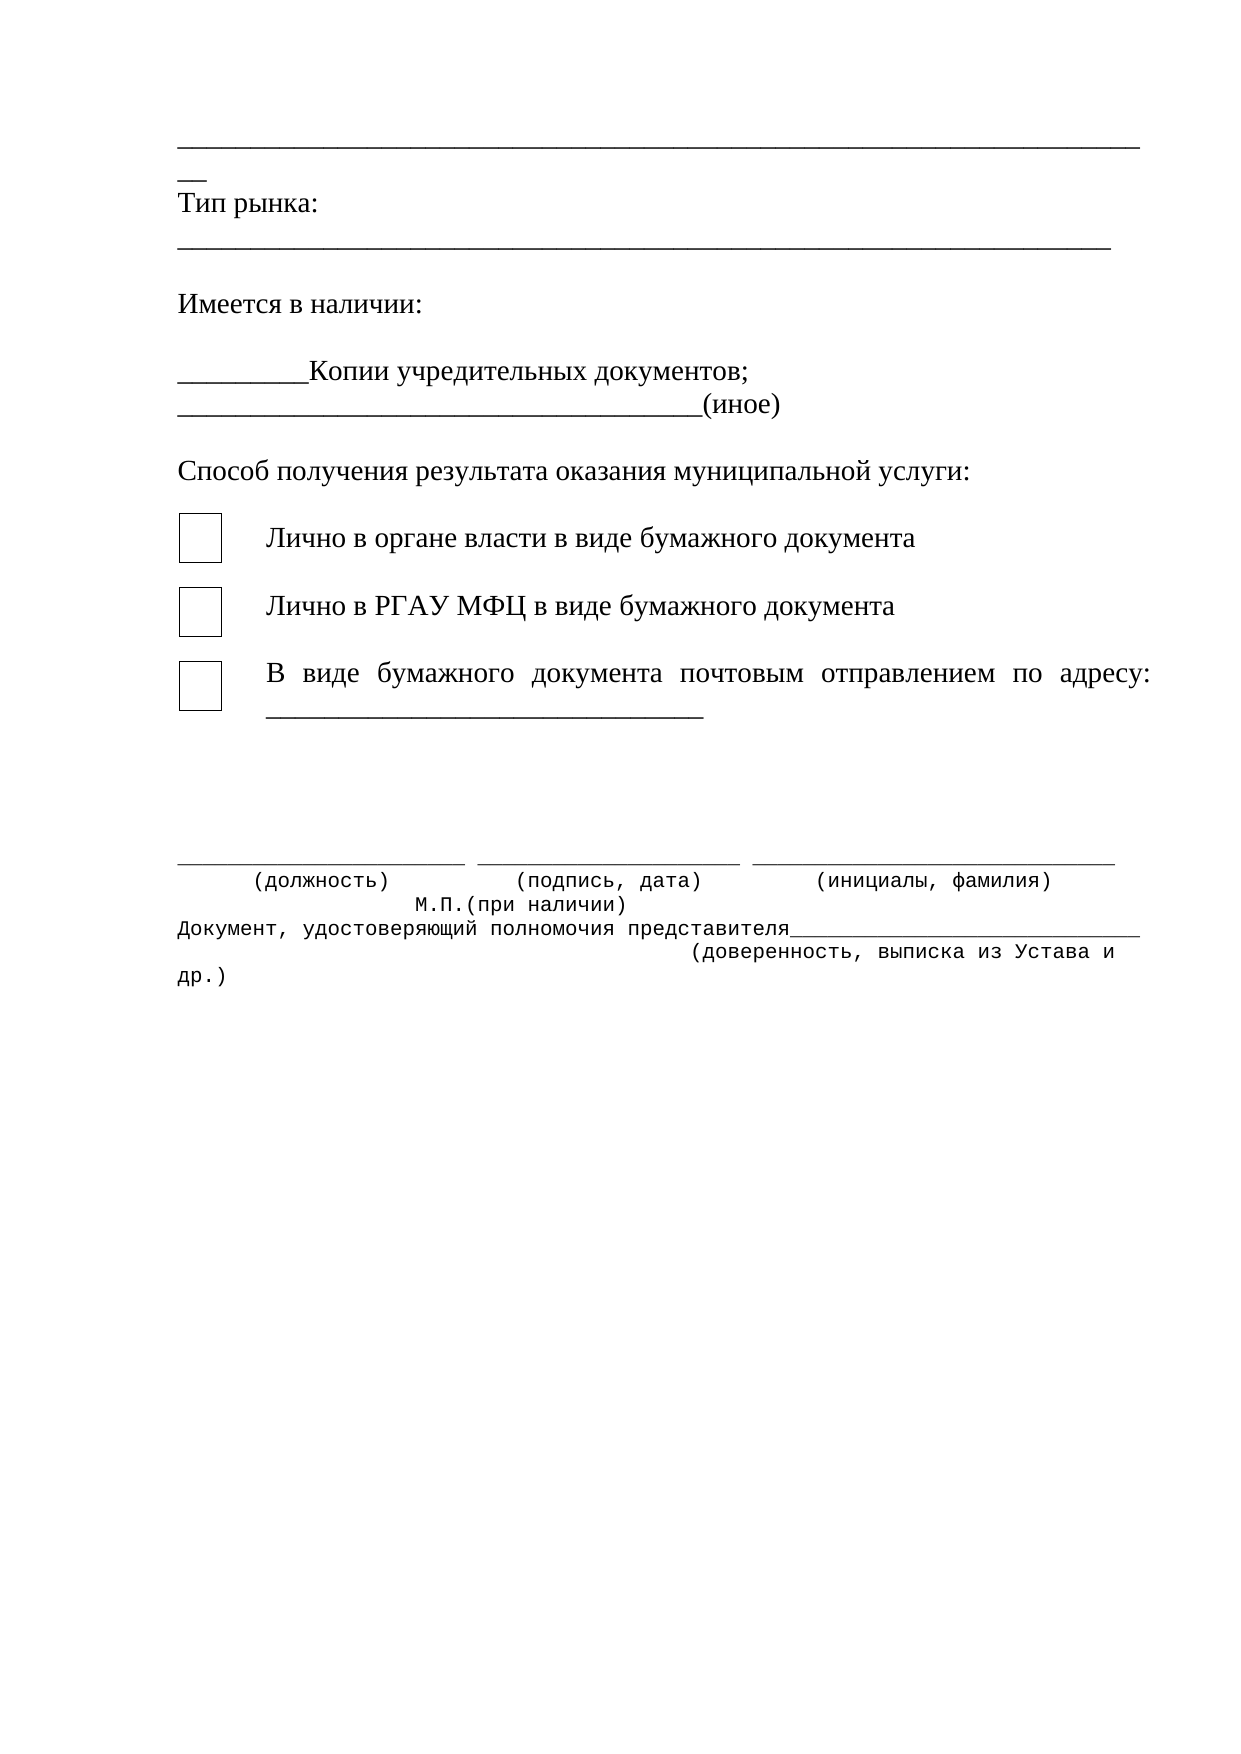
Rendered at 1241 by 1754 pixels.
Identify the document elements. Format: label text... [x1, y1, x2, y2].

text Документ, удостоверяющий полномочия представителя____________________________ [177, 917, 1152, 941]
text ____________________________________________________________________ [177, 118, 1152, 185]
text М.П.(при наличии) [177, 894, 1152, 917]
text В виде бумажного документа почтовым отправлением по адресу: ______________________________ [266, 655, 1152, 722]
text ________________________________________________________________ [177, 219, 1152, 252]
text (доверенность, выписка из Устава и др.) [177, 941, 1152, 988]
text Лично в органе власти в виде бумажного документа [266, 521, 1152, 554]
text _______________________ _____________________ _____________________________ [177, 847, 1152, 870]
text Тип рынка: [177, 185, 1152, 219]
text Способ получения результата оказания муниципальной услуги: [177, 453, 1152, 487]
text (должность) (подпись, дата) (инициалы, фамилия) [177, 870, 1152, 894]
text Лично в РГАУ МФЦ в виде бумажного документа [266, 588, 1152, 621]
text Имеется в наличии: [177, 286, 1152, 319]
text _________Копии учредительных документов; [177, 353, 1152, 386]
text ____________________________________(иное) [177, 386, 1152, 420]
